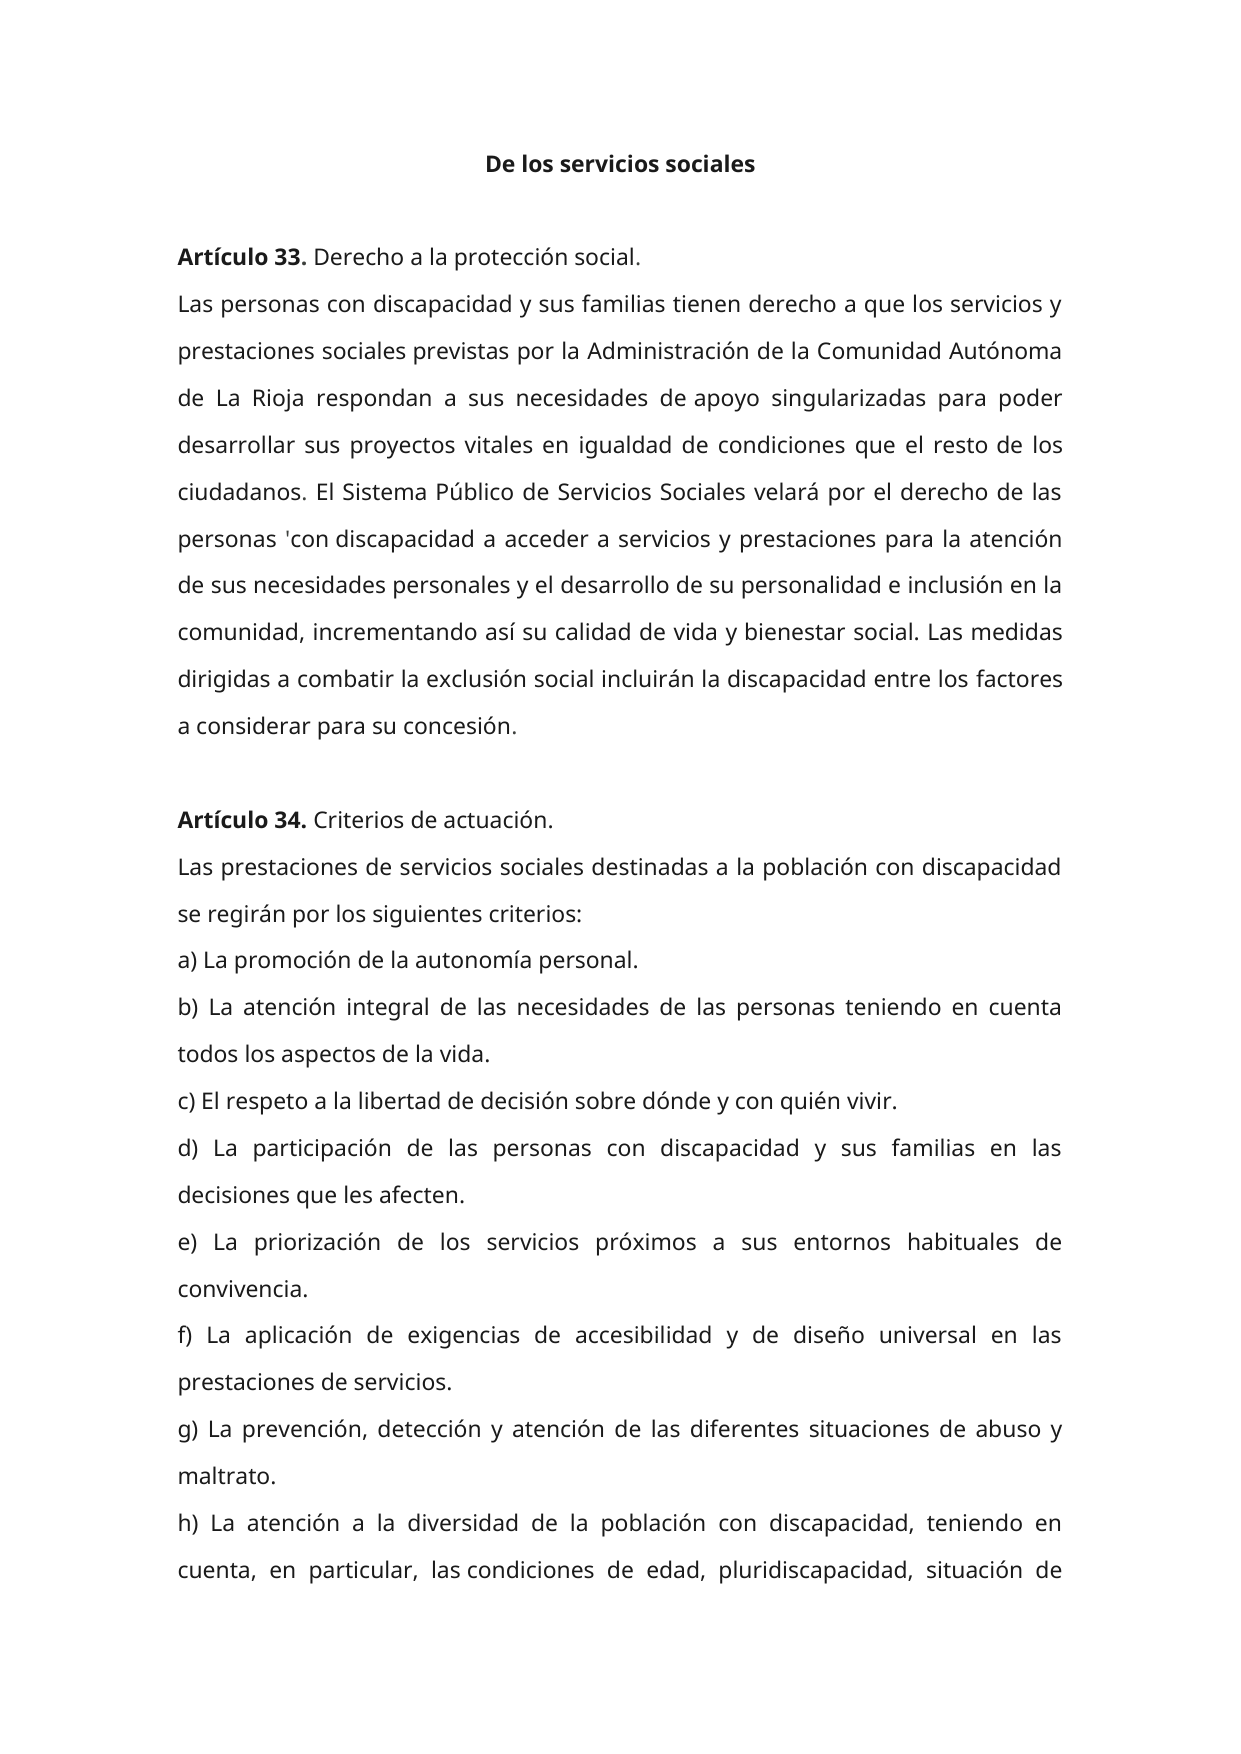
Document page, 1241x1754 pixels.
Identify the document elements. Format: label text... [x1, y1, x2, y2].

list Artículo 34. Criterios de actuación. [177, 804, 1063, 835]
list d) La participación de las personas con discapacidad y sus familias en las decisiones que les afecten. [177, 1132, 1063, 1210]
list g) La prevención, detección y atención de las diferentes situaciones de abuso y maltrato. [177, 1413, 1063, 1491]
list a) La promoción de la autonomía personal. [177, 944, 1063, 976]
list De los servicios sociales [177, 148, 1063, 179]
list Artículo 33. Derecho a la protección social. [177, 241, 1063, 273]
list f) La aplicación de exigencias de accesibilidad y de diseño universal en las prestaciones de servicios. [177, 1319, 1063, 1398]
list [177, 1507, 1063, 1585]
list Las personas con discapacidad y sus familias tienen derecho a que los servicios y prestaciones sociales previstas por la Administración de la Comunidad Autónoma de La Rioja respondan a sus necesidades de apoyo singularizadas para poder desarrollar sus proyectos vitales en igualdad de condiciones que el resto de los ciudadanos. El Sistema Público de Servicios Sociales velará por el derecho de las personas 'con discapacidad a acceder a servicios y prestaciones para la atención de sus necesidades personales y el desarrollo de su personalidad e inclusión en la comunidad, incrementando así su calidad de vida y bienestar social. Las medidas dirigidas a combatir la exclusión social incluirán la discapacidad entre los factores a considerar para su concesión. [177, 288, 1063, 741]
list Las prestaciones de servicios sociales destinadas a la población con discapacidad se regirán por los siguientes criterios: [177, 851, 1063, 929]
list e) La priorización de los servicios próximos a sus entornos habituales de convivencia. [177, 1226, 1063, 1304]
list c) El respeto a la libertad de decisión sobre dónde y con quién vivir. [177, 1085, 1063, 1116]
list b) La atención integral de las necesidades de las personas teniendo en cuenta todos los aspectos de la vida. [177, 991, 1063, 1069]
